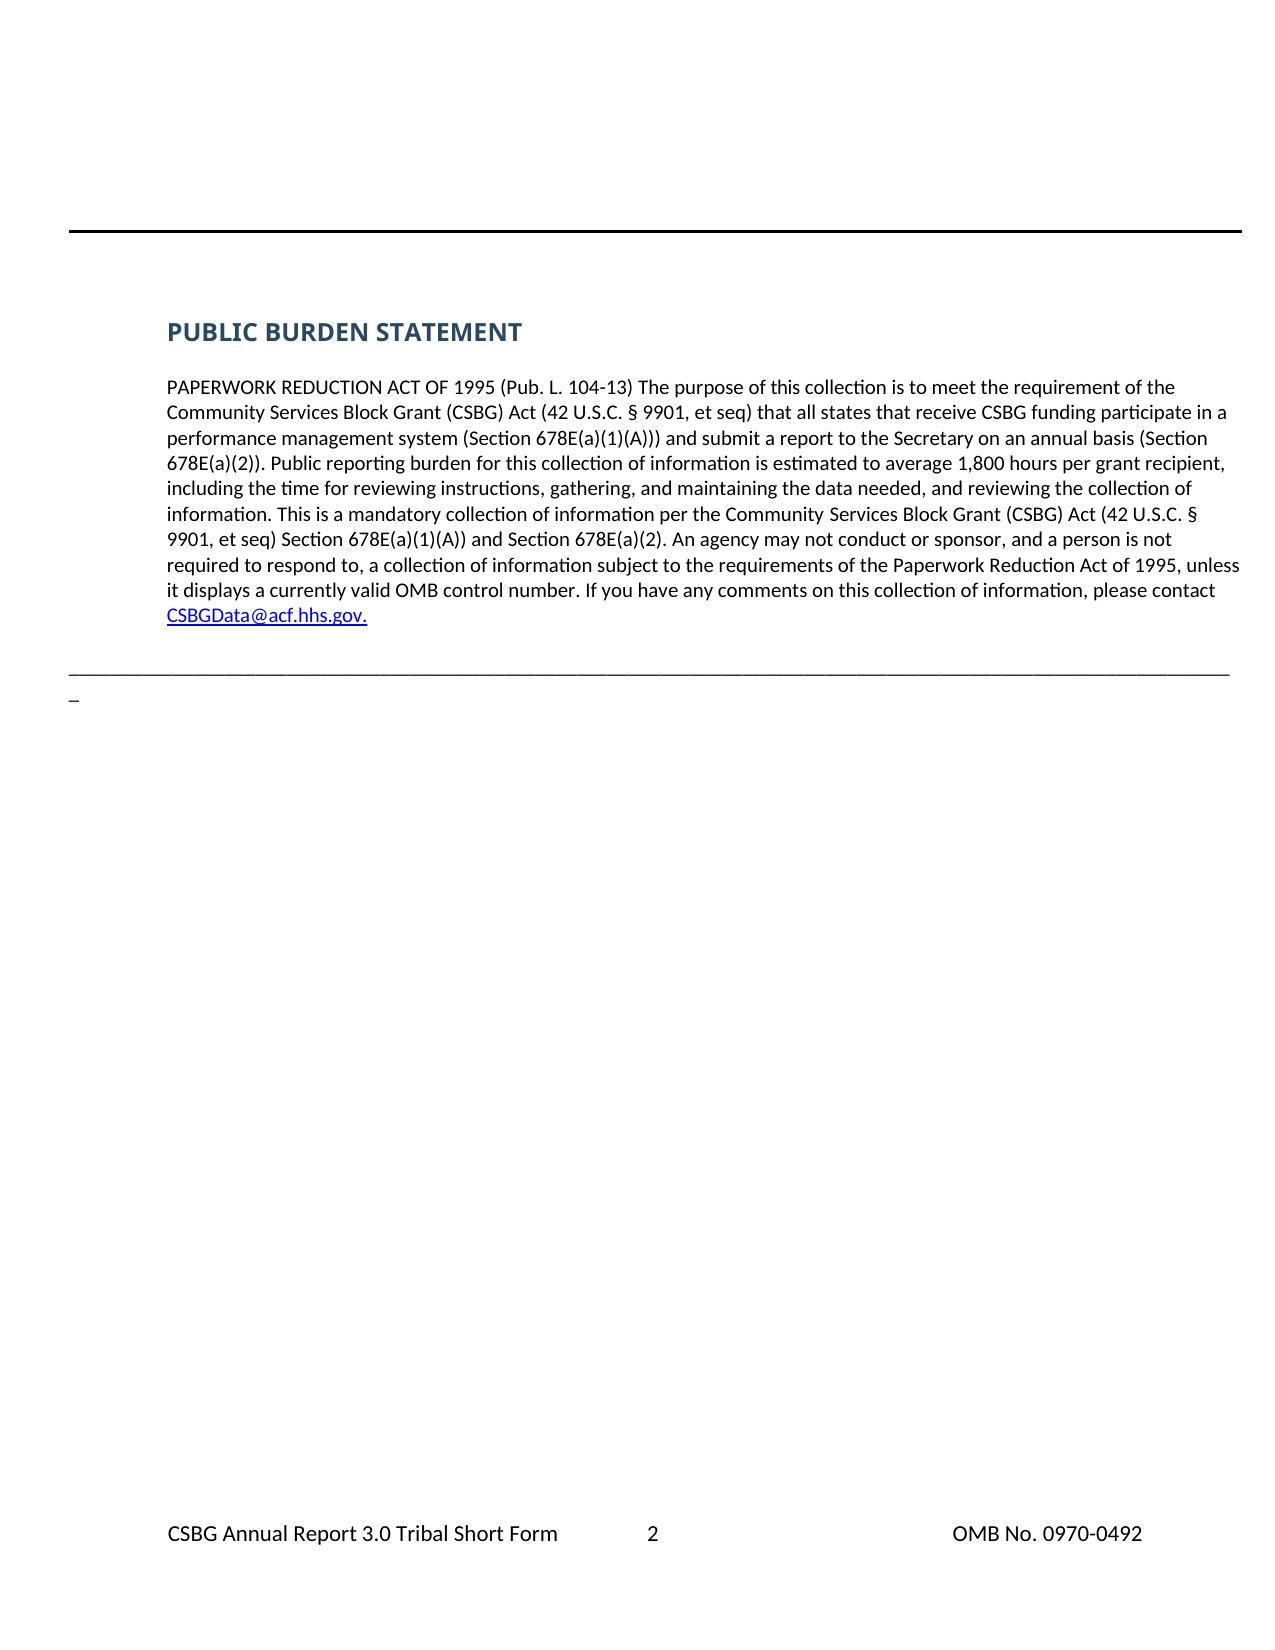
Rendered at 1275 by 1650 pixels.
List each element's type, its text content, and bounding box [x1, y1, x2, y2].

text PUBLIC BURDEN STATEMENT [167, 314, 1242, 348]
text PAPERWORK REDUCTION ACT OF 1995 (Pub. L. 104-13) The purpose of this collection is to meet the requirement of the Community Services Block Grant (CSBG) Act (42 U.S.C. § 9901, et seq) that all states that receive CSBG funding participate in a performance management system (Section 678E(a)(1)(A))) and submit a report to the Secretary on an annual basis (Section 678E(a)(2)). Public reporting burden for this collection of information is estimated to average 1,800 hours per grant recipient, including the time for reviewing instructions, gathering, and maintaining the data needed, and reviewing the collection of information. This is a mandatory collection of information per the Community Services Block Grant (CSBG) Act (42 U.S.C. § 9901, et seq) Section 678E(a)(1)(A)) and Section 678E(a)(2). An agency may not conduct or sponsor, and a person is not required to respond to, a collection of information subject to the requirements of the Paperwork Reduction Act of 1995, unless it displays a currently valid OMB control number. If you have any comments on this collection of information, please contact CSBGData@acf.hhs.gov. [167, 374, 1242, 628]
text _________________________________________________________________________________________________________________ [69, 653, 1242, 704]
